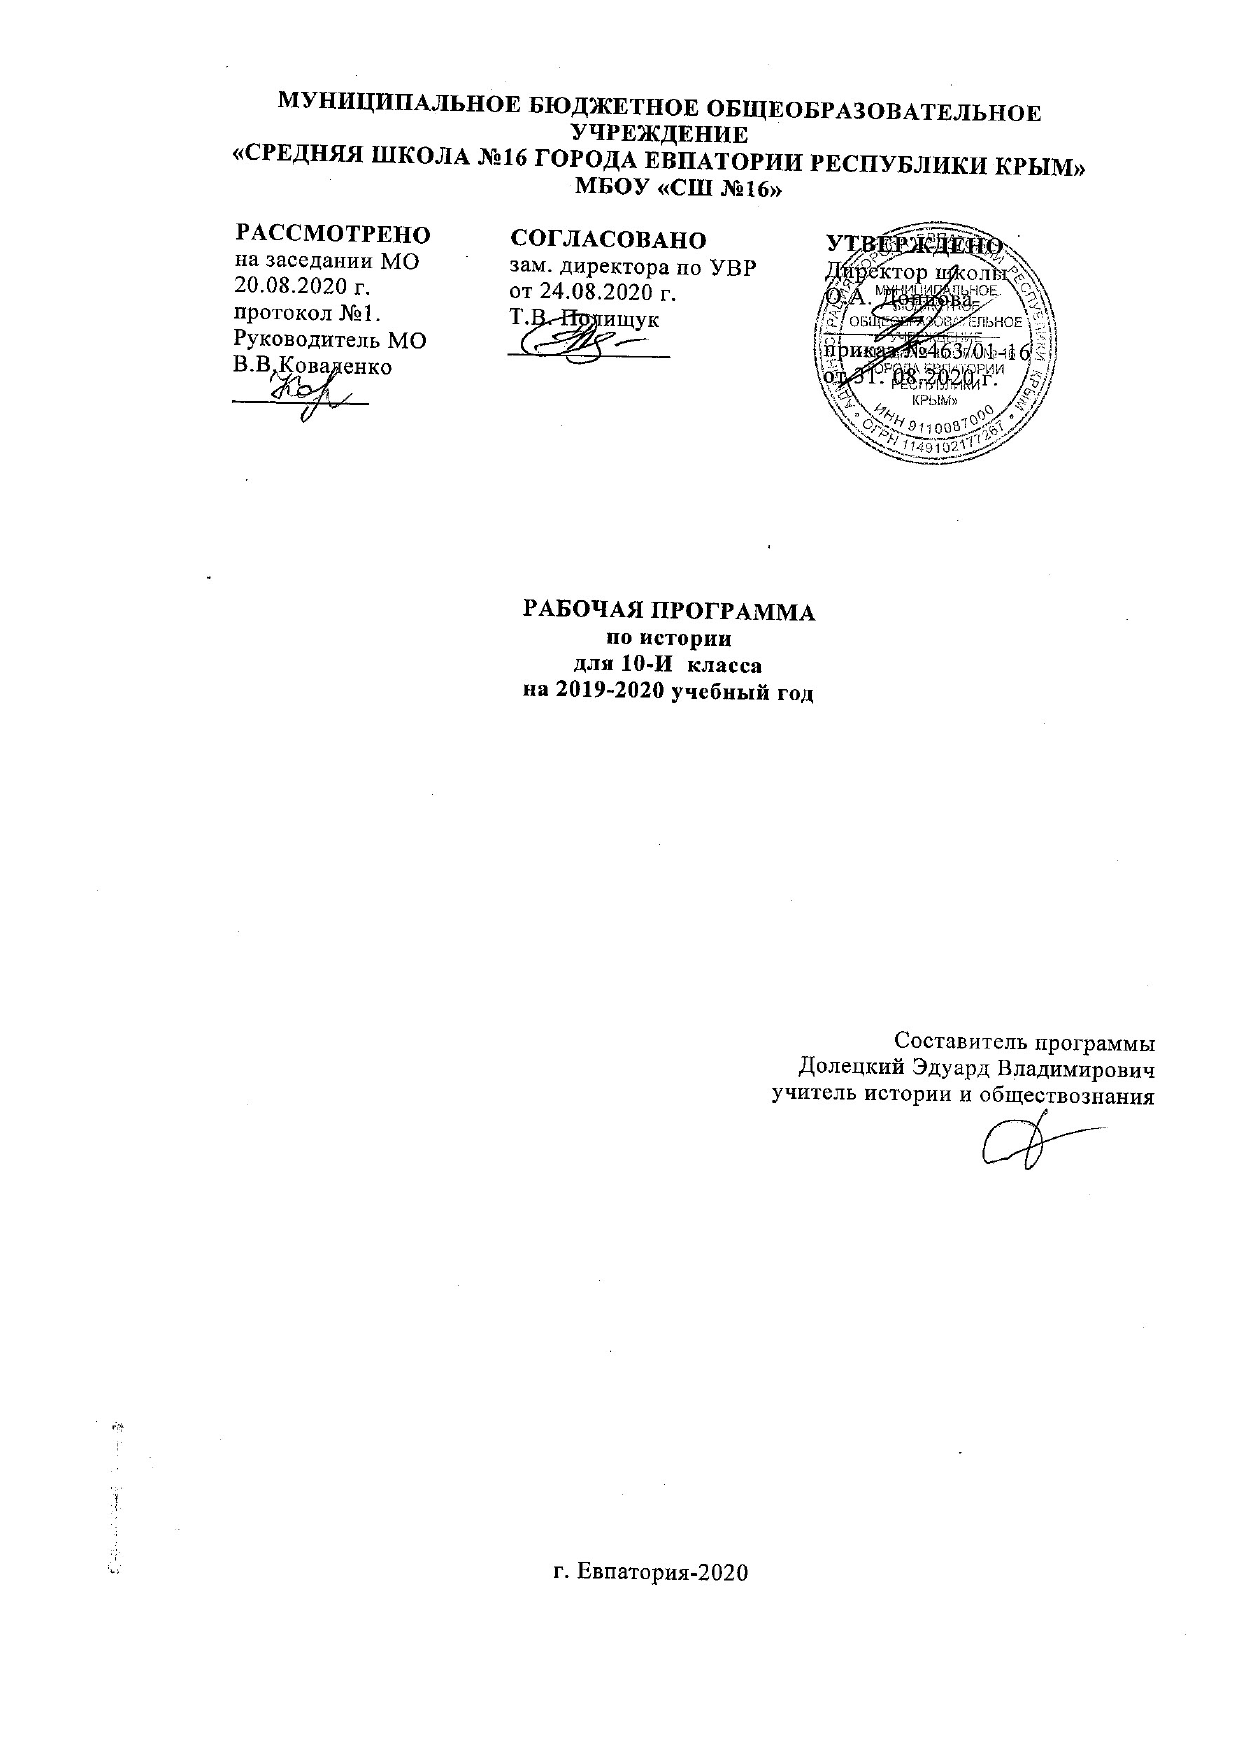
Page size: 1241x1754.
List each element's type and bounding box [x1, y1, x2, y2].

picture [73, 59, 1196, 1660]
